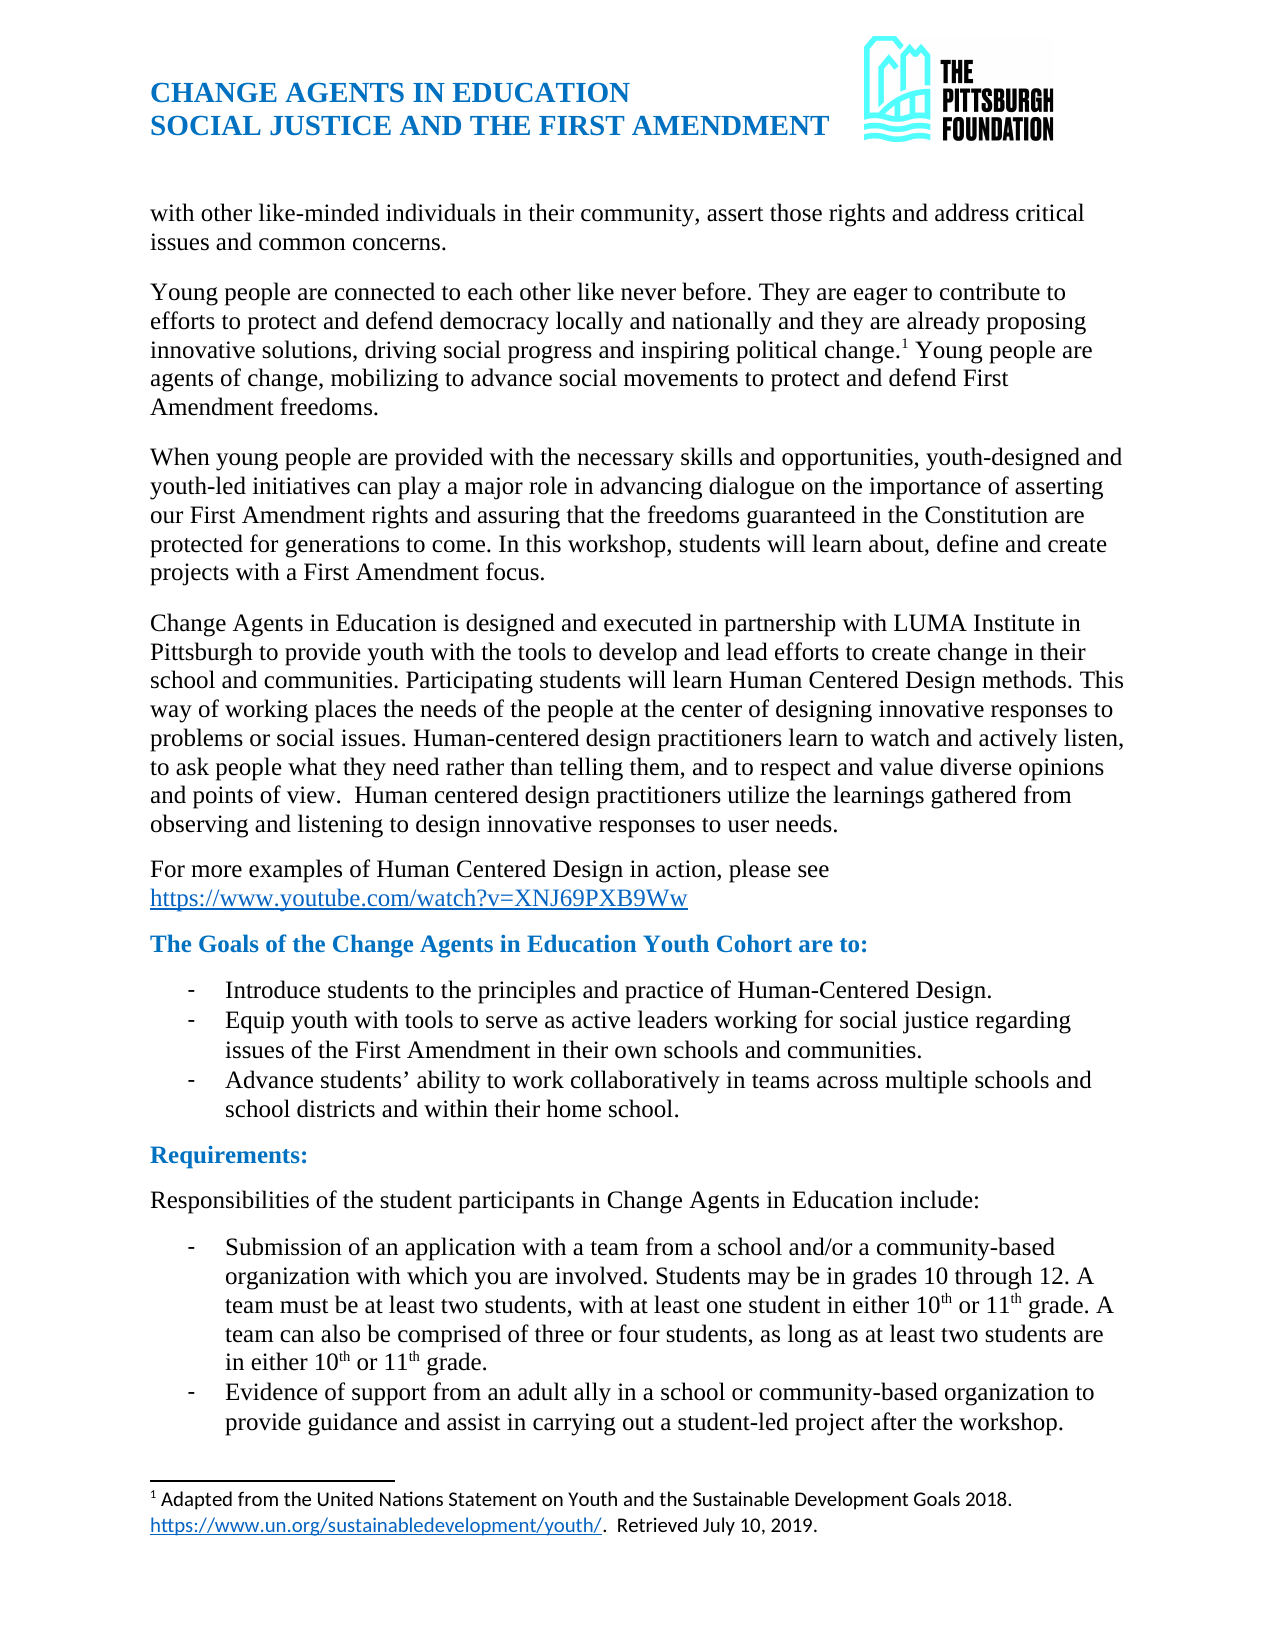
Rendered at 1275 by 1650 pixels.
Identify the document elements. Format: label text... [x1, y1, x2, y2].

picture [864, 36, 1054, 142]
text Responsibilities of the student participants in Change Agents in Education include: [150, 1185, 1125, 1214]
subtitle Young people are connected to each other like never before. They are eager to contribute to efforts to protect and defend democracy locally and nationally and they are already proposing innovative solutions, driving social progress and inspiring political change. Young people are agents of change, mobilizing to advance social movements to protect and defend First Amendment freedoms. [150, 277, 1125, 421]
text Requirements: [150, 1140, 1125, 1168]
list Introduce students to the principles and practice of Human-Centered Design. [187, 974, 1125, 1004]
list Equip youth with tools to serve as active leaders working for social justice regarding issues of the First Amendment in their own schools and communities. [187, 1004, 1125, 1064]
text For more examples of Human Centered Design in action, please see https://www.youtube.com/watch?v=XNJ69PXB9Ww [150, 854, 1125, 912]
list Submission of an application with a team from a school and/or a community-based organization with which you are involved. Students may be in grades 10 through 12. A team must be at least two students, with at least one student in either 10th or 11th grade. A team can also be comprised of three or four students, as long as at least two students are in either 10th or 11th grade. [187, 1231, 1125, 1376]
subtitle When young people are provided with the necessary skills and opportunities, youth-designed and youth-led initiatives can play a major role in advancing dialogue on the importance of asserting our First Amendment rights and assuring that the freedoms guaranteed in the Constitution are protected for generations to come. In this workshop, students will learn about, define and create projects with a First Amendment focus. [150, 442, 1125, 586]
list Evidence of support from an adult ally in a school or community-based organization to provide guidance and assist in carrying out a student-led project after the workshop. [187, 1376, 1125, 1435]
text The Goals of the Change Agents in Education Youth Cohort are to: [150, 929, 1125, 957]
list Advance students’ ability to work collaboratively in teams across multiple schools and school districts and within their home school. [187, 1064, 1125, 1123]
text Change Agents in Education is designed and executed in partnership with LUMA Institute in Pittsburgh to provide youth with the tools to develop and lead efforts to create change in their school and communities. Participating students will learn Human Centered Design methods. This way of working places the needs of the people at the center of designing innovative responses to problems or social issues. Human-centered design practitioners learn to watch and actively listen, to ask people what they need rather than telling them, and to respect and value diverse opinions and points of view. Human centered design practitioners utilize the learnings gathered from observing and listening to design innovative responses to user needs. [150, 608, 1125, 838]
